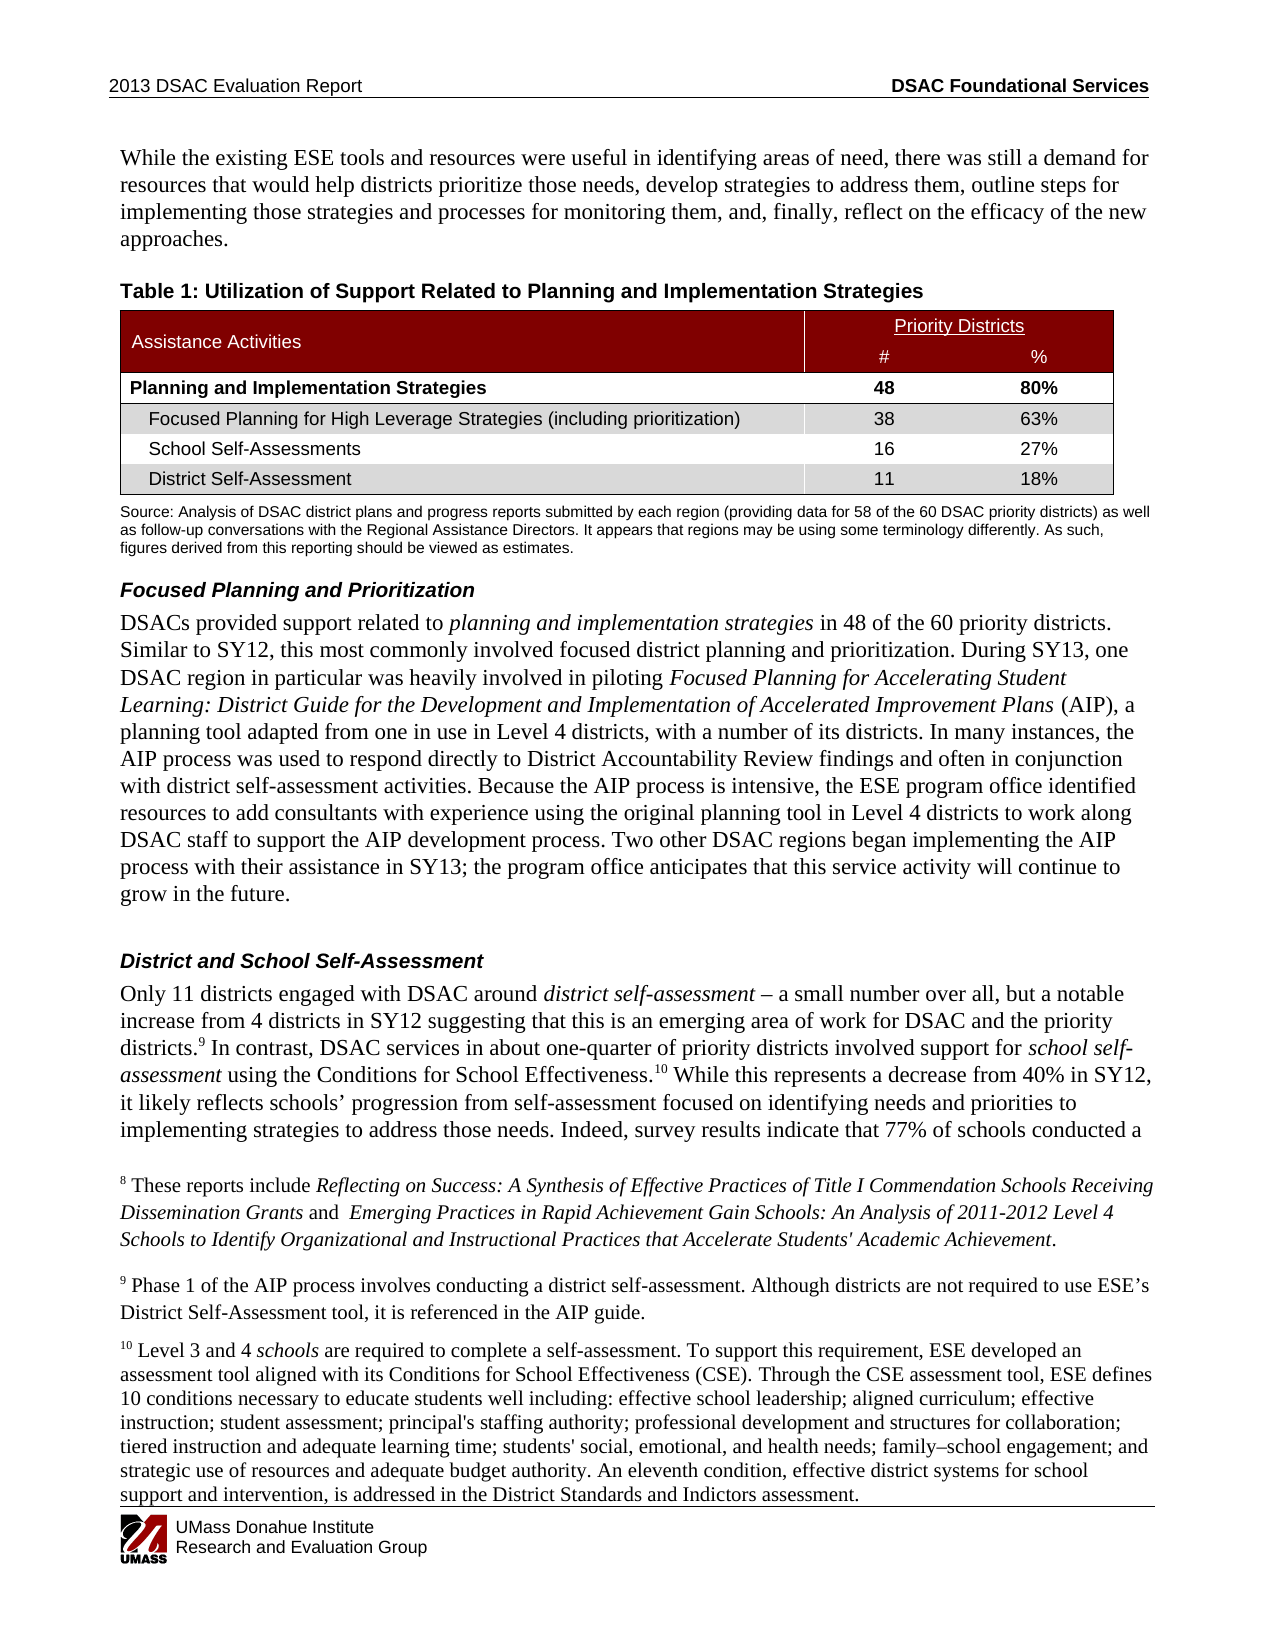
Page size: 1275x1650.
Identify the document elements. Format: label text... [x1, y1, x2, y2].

text Focused Planning and Prioritization [120, 576, 1155, 603]
table_cell 27% [964, 434, 1113, 464]
text Table 1: Utilization of Support Related to Planning and Implementation Strategies [120, 277, 1155, 304]
table_cell Focused Planning for High Leverage Strategies (including prioritization) [121, 404, 804, 434]
picture [120, 1513, 168, 1565]
text Source: Analysis of DSAC district plans and progress reports submitted by each region (providing data for 58 of the 60 DSAC priority districts) as well as follow-up conversations with the Regional Assistance Directors. It appears that regions may be using some terminology differently. As such, figures derived from this reporting should be viewed as estimates. [120, 503, 1155, 557]
table_cell School Self-Assessments [121, 434, 804, 464]
table_header Priority Districts [805, 311, 1113, 341]
table_cell 48 [805, 373, 964, 403]
table_cell 18% [964, 464, 1113, 494]
table_cell 63% [964, 404, 1113, 434]
table_cell District Self-Assessment [121, 464, 804, 494]
table_header Assistance Activities [121, 311, 804, 372]
table_cell 38 [805, 404, 964, 434]
table_cell Planning and Implementation Strategies [121, 373, 804, 403]
table_cell 16 [805, 434, 964, 464]
table_cell 80% [964, 373, 1113, 403]
text Only 11 districts engaged with DSAC around district self-assessment – a small number over all, but a notable increase from 4 districts in SY12 suggesting that this is an emerging area of work for DSAC and the priority districts. In contrast, DSAC services in about one-quarter of priority districts involved support for school self-assessment using the Conditions for School Effectiveness. While this represents a decrease from 40% in SY12, it likely reflects schools’ progression from self-assessment focused on identifying needs and priorities to implementing strategies to address those needs. Indeed, survey results indicate that 77% of schools conducted a self-assessment addressing the CSE at some point in the past three years. Service utilization data related to the second foundational services area (enhancing capacity to implement and sustain effective practices) further reinforce this pattern of services shifting from planning to implementation (see following page). [120, 980, 1155, 1142]
text DSACs provided support related to planning and implementation strategies in 48 of the 60 priority districts. Similar to SY12, this most commonly involved focused district planning and prioritization. During SY13, one DSAC region in particular was heavily involved in piloting Focused Planning for Accelerating Student Learning: District Guide for the Development and Implementation of Accelerated Improvement Plans (AIP), a planning tool adapted from one in use in Level 4 districts, with a number of its districts. In many instances, the AIP process was used to respond directly to District Accountability Review findings and often in conjunction with district self-assessment activities. Because the AIP process is intensive, the ESE program office identified resources to add consultants with experience using the original planning tool in Level 4 districts to work along DSAC staff to support the AIP development process. Two other DSAC regions began implementing the AIP process with their assistance in SY13; the program office anticipates that this service activity will continue to grow in the future. [120, 609, 1155, 907]
table_cell % [964, 341, 1113, 372]
table_cell # [805, 341, 964, 372]
table_cell 11 [805, 464, 964, 494]
text District and School Self-Assessment [120, 947, 1155, 974]
